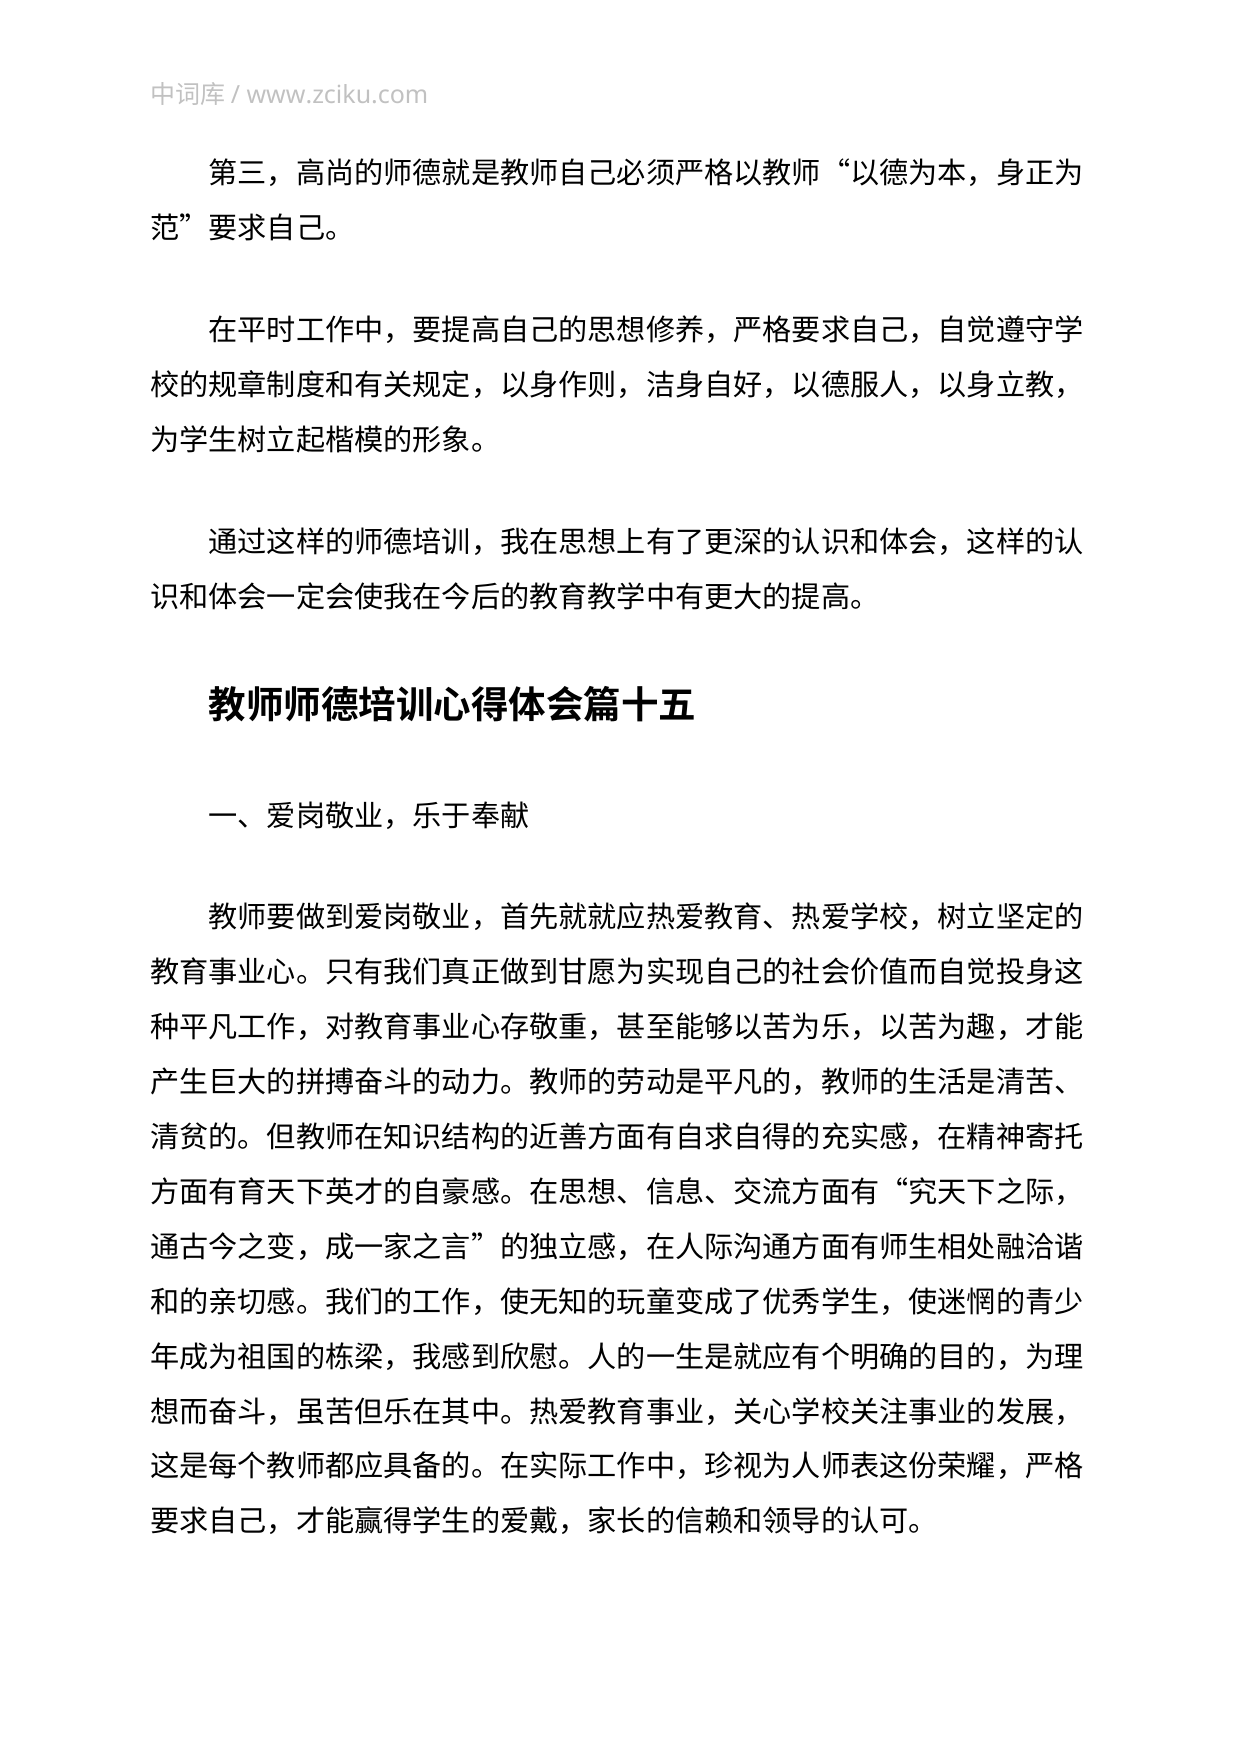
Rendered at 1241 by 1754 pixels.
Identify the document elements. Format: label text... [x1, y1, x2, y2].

text 一、爱岗敬业，乐于奉献 [150, 792, 1090, 834]
text 第三，高尚的师德就是教师自己必须严格以教师“以德为本，身正为范”要求自己。 [150, 150, 1090, 247]
text 教师要做到爱岗敬业，首先就就应热爱教育、热爱学校，树立坚定的教育事业心。只有我们真正做到甘愿为实现自己的社会价值而自觉投身这种平凡工作，对教育事业心存敬重，甚至能够以苦为乐，以苦为趣，才能产生巨大的拼搏奋斗的动力。教师的劳动是平凡的，教师的生活是清苦、清贫的。但教师在知识结构的近善方面有自求自得的充实感，在精神寄托方面有育天下英才的自豪感。在思想、信息、交流方面有“究天下之际，通古今之变，成一家之言”的独立感，在人际沟通方面有师生相处融洽谐和的亲切感。我们的工作，使无知的玩童变成了优秀学生，使迷惘的青少年成为祖国的栋梁，我感到欣慰。人的一生是就应有个明确的目的，为理想而奋斗，虽苦但乐在其中。热爱教育事业，关心学校关注事业的发展，这是每个教师都应具备的。在实际工作中，珍视为人师表这份荣耀，严格要求自己，才能赢得学生的爱戴，家长的信赖和领导的认可。 [150, 894, 1090, 1540]
text 教师师德培训心得体会篇十五 [150, 675, 1090, 729]
text 在平时工作中，要提高自己的思想修养，严格要求自己，自觉遵守学校的规章制度和有关规定，以身作则，洁身自好，以德服人，以身立教，为学生树立起楷模的形象。 [150, 307, 1090, 459]
text 通过这样的师德培训，我在思想上有了更深的认识和体会，这样的认识和体会一定会使我在今后的教育教学中有更大的提高。 [150, 518, 1090, 615]
